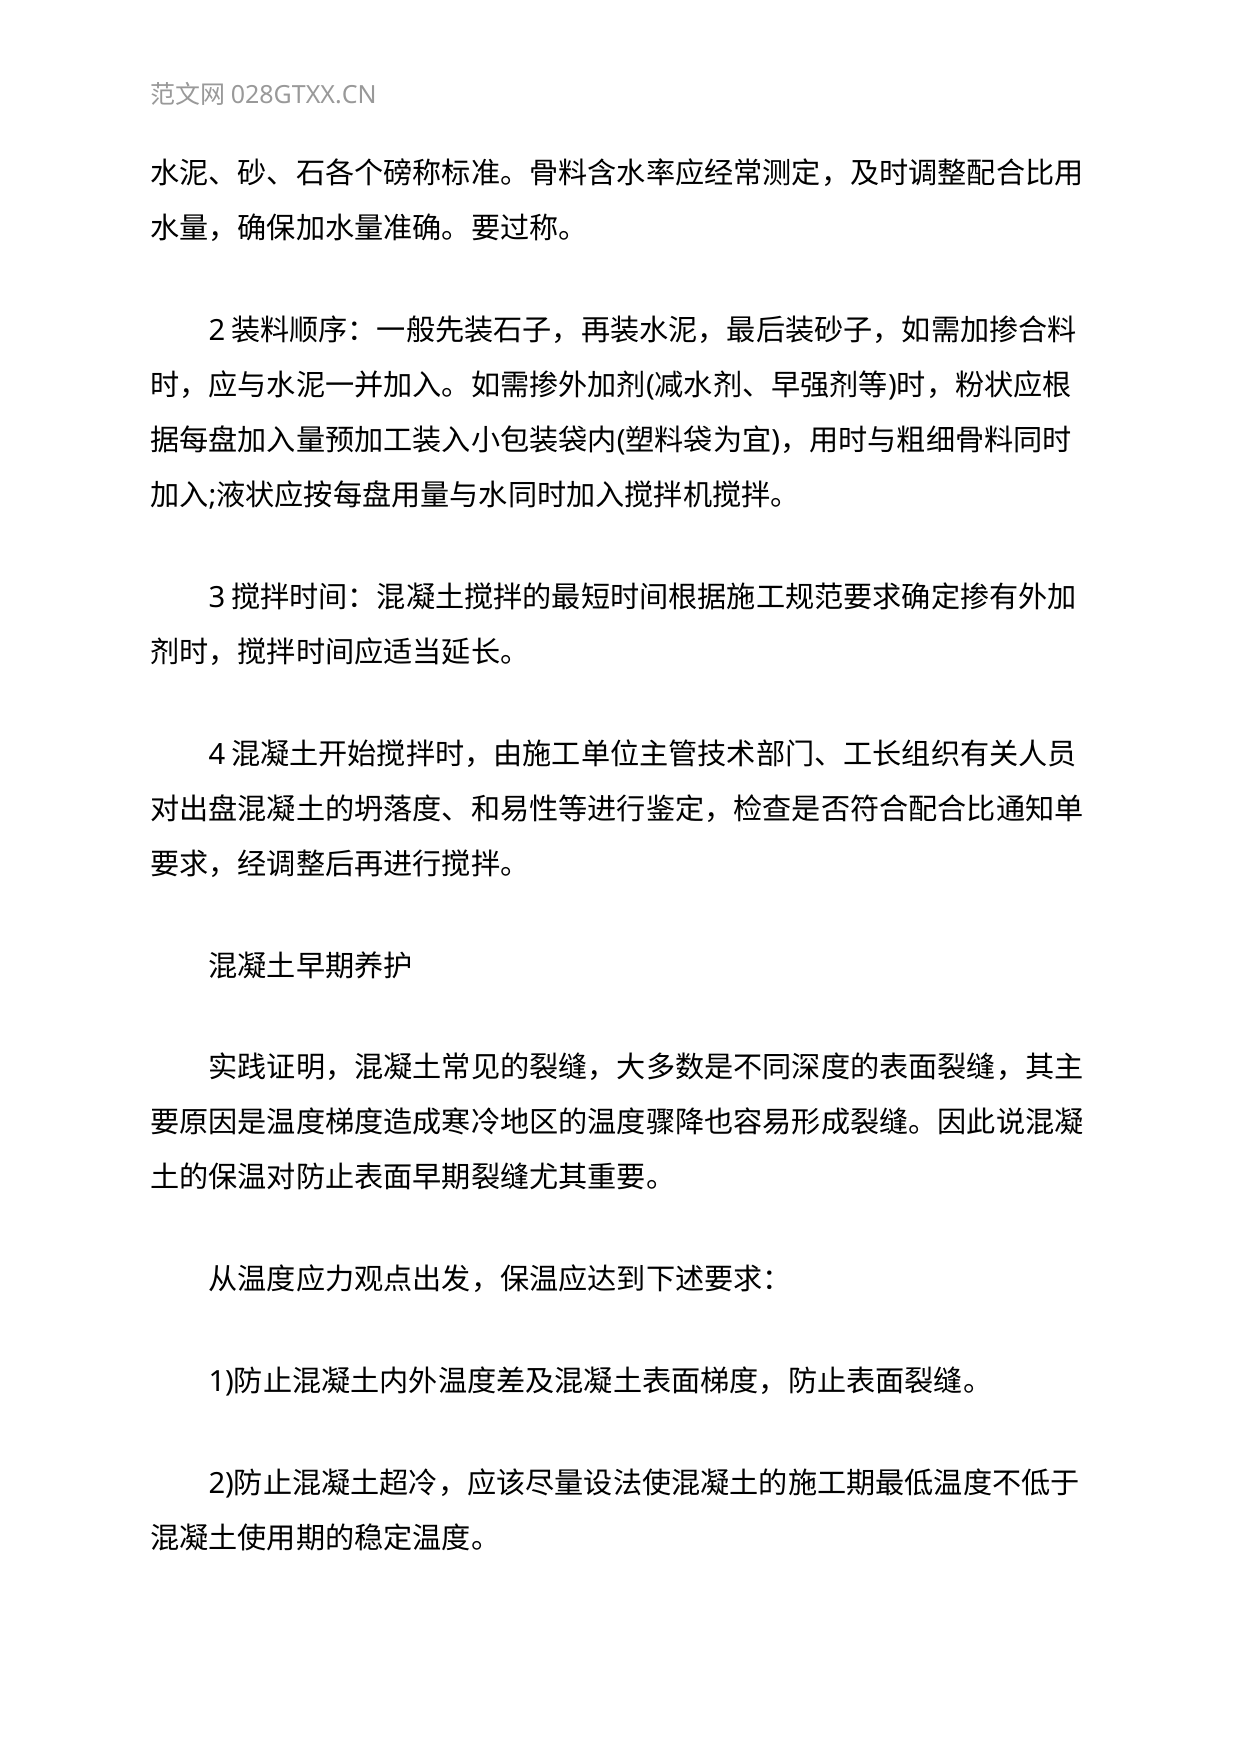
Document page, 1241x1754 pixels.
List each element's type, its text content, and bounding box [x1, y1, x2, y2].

text 从温度应力观点出发，保温应达到下述要求： [150, 1255, 1090, 1298]
text 3搅拌时间：混凝土搅拌的最短时间根据施工规范要求确定掺有外加剂时，搅拌时间应适当延长。 [150, 574, 1090, 671]
text 混凝土早期养护 [150, 942, 1090, 984]
text 4混凝土开始搅拌时，由施工单位主管技术部门、工长组织有关人员对出盘混凝土的坍落度、和易性等进行鉴定，检查是否符合配合比通知单要求，经调整后再进行搅拌。 [150, 730, 1090, 883]
text 实践证明，混凝土常见的裂缝，大多数是不同深度的表面裂缝，其主要原因是温度梯度造成寒冷地区的温度骤降也容易形成裂缝。因此说混凝土的保温对防止表面早期裂缝尤其重要。 [150, 1044, 1090, 1196]
text 2)防止混凝土超冷，应该尽量设法使混凝土的施工期最低温度不低于混凝土使用期的稳定温度。 [150, 1459, 1090, 1556]
text 1)防止混凝土内外温度差及混凝土表面梯度，防止表面裂缝。 [150, 1357, 1090, 1399]
text 2装料顺序：一般先装石子，再装水泥，最后装砂子，如需加掺合料时，应与水泥一并加入。如需掺外加剂(减水剂、早强剂等)时，粉状应根据每盘加入量预加工装入小包装袋内(塑料袋为宜)，用时与粗细骨料同时加入;液状应按每盘用量与水同时加入搅拌机搅拌。 [150, 307, 1090, 514]
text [150, 150, 1090, 247]
